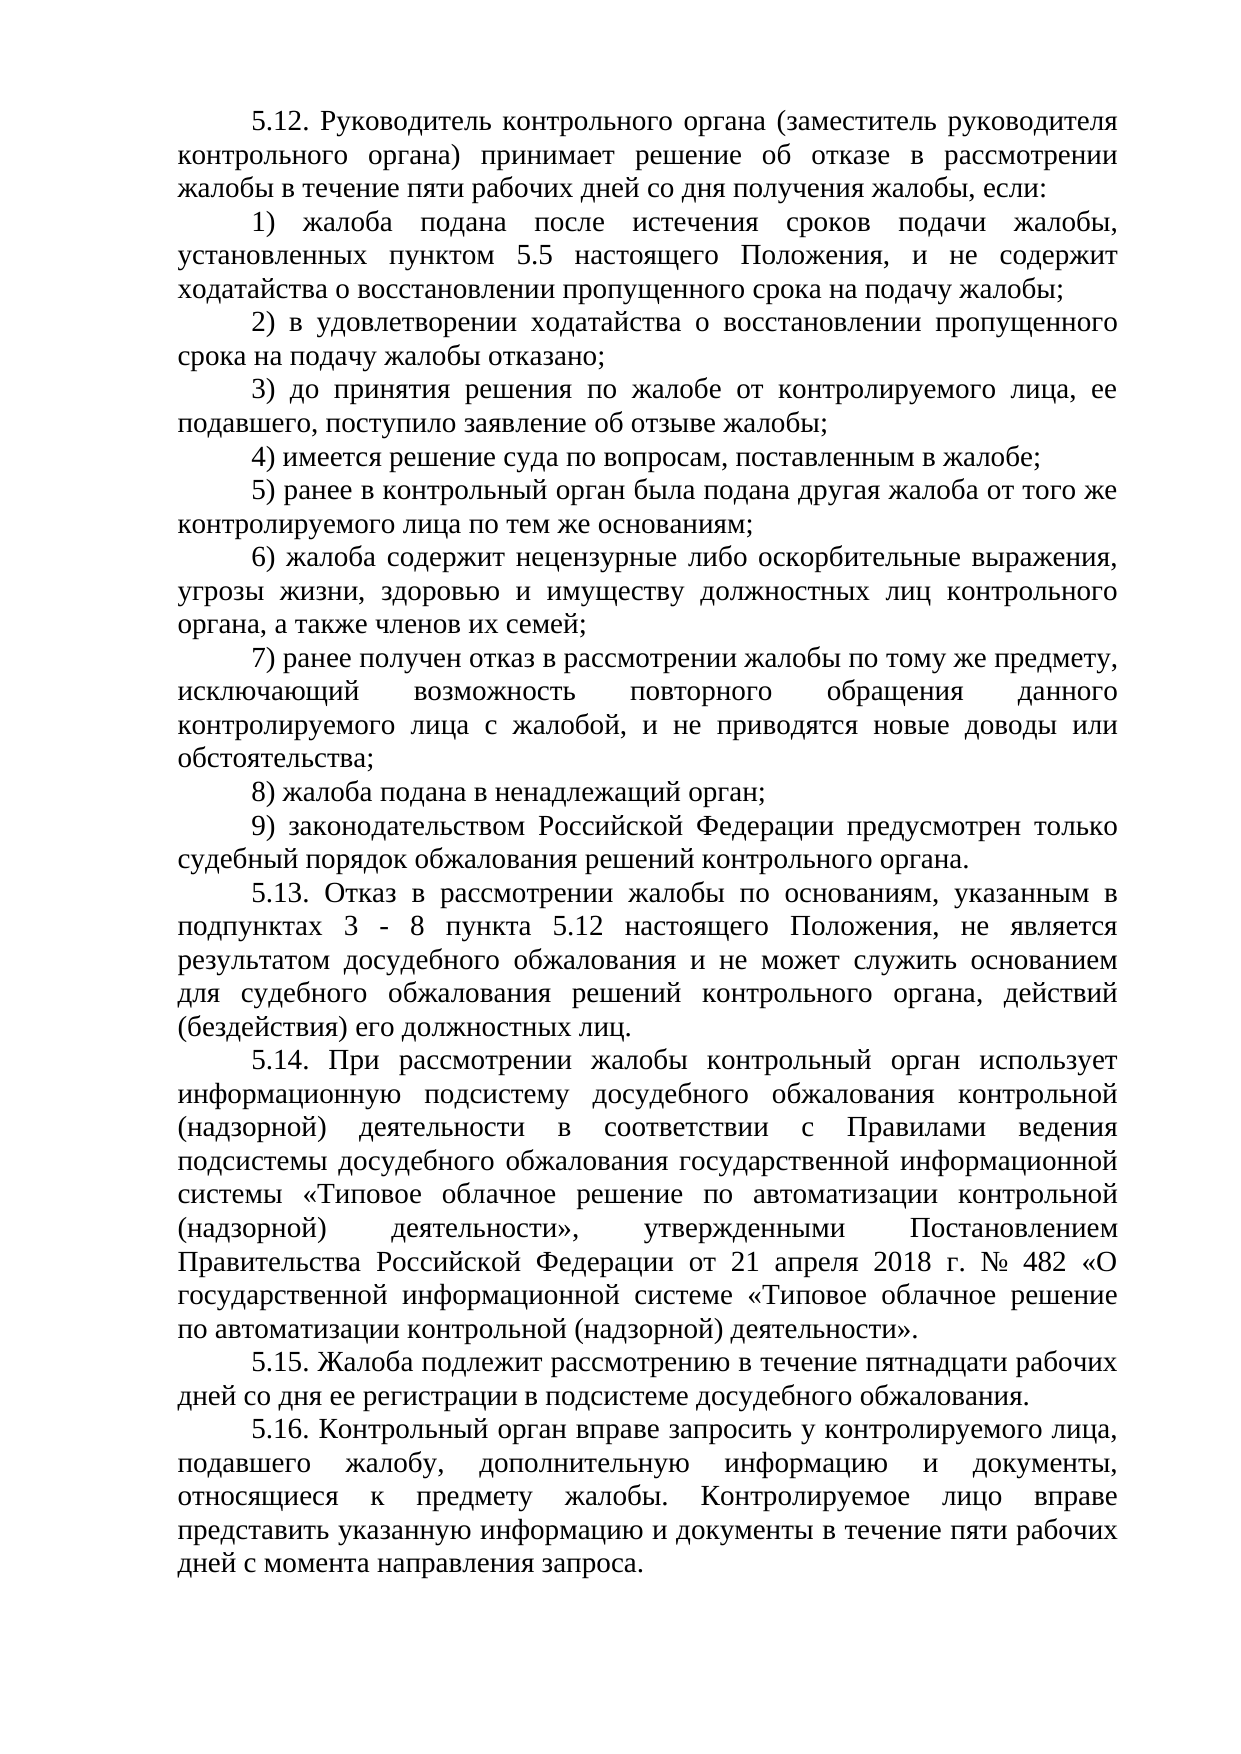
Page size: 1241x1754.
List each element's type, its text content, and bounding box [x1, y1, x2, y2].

text 5.13. Отказ в рассмотрении жалобы по основаниям, указанным в подпунктах 3 - 8 пункта 5.12 настоящего Положения, не является результатом досудебного обжалования и не может служить основанием для судебного обжалования решений контрольного органа, действий (бездействия) его должностных лиц. [177, 875, 1118, 1042]
text 5.16. Контрольный орган вправе запросить у контролируемого лица, подавшего жалобу, дополнительную информацию и документы, относящиеся к предмету жалобы. Контролируемое лицо вправе представить указанную информацию и документы в течение пяти рабочих дней с момента направления запроса. [177, 1411, 1118, 1579]
text 8) жалоба подана в ненадлежащий орган; [177, 774, 1118, 808]
text 7) ранее получен отказ в рассмотрении жалобы по тому же предмету, исключающий возможность повторного обращения данного контролируемого лица с жалобой, и не приводятся новые доводы или обстоятельства; [177, 640, 1118, 774]
text 1) жалоба подана после истечения сроков подачи жалобы, установленных пунктом 5.5 настоящего Положения, и не содержит ходатайства о восстановлении пропущенного срока на подачу жалобы; [177, 204, 1118, 304]
text 5.12. Руководитель контрольного органа (заместитель руководителя контрольного органа) принимает решение об отказе в рассмотрении жалобы в течение пяти рабочих дней со дня получения жалобы, если: [177, 103, 1118, 204]
text 5.15. Жалоба подлежит рассмотрению в течение пятнадцати рабочих дней со дня ее регистрации в подсистеме досудебного обжалования. [177, 1344, 1118, 1411]
text 3) до принятия решения по жалобе от контролируемого лица, ее подавшего, поступило заявление об отзыве жалобы; [177, 372, 1118, 439]
text 6) жалоба содержит нецензурные либо оскорбительные выражения, угрозы жизни, здоровью и имуществу должностных лиц контрольного органа, а также членов их семей; [177, 539, 1118, 640]
text 2) в удовлетворении ходатайства о восстановлении пропущенного срока на подачу жалобы отказано; [177, 304, 1118, 372]
text 5) ранее в контрольный орган была подана другая жалоба от того же контролируемого лица по тем же основаниям; [177, 472, 1118, 539]
text 5.14. При рассмотрении жалобы контрольный орган использует информационную подсистему досудебного обжалования контрольной (надзорной) деятельности в соответствии с Правилами ведения подсистемы досудебного обжалования государственной информационной системы «Типовое облачное решение по автоматизации контрольной (надзорной) деятельности», утвержденными Постановлением Правительства Российской Федерации от 21 апреля 2018 г. № 482 «О государственной информационной системе «Типовое облачное решение по автоматизации контрольной (надзорной) деятельности». [177, 1042, 1118, 1344]
text 9) законодательством Российской Федерации предусмотрен только судебный порядок обжалования решений контрольного органа. [177, 808, 1118, 875]
text 4) имеется решение суда по вопросам, поставленным в жалобе; [177, 439, 1118, 472]
